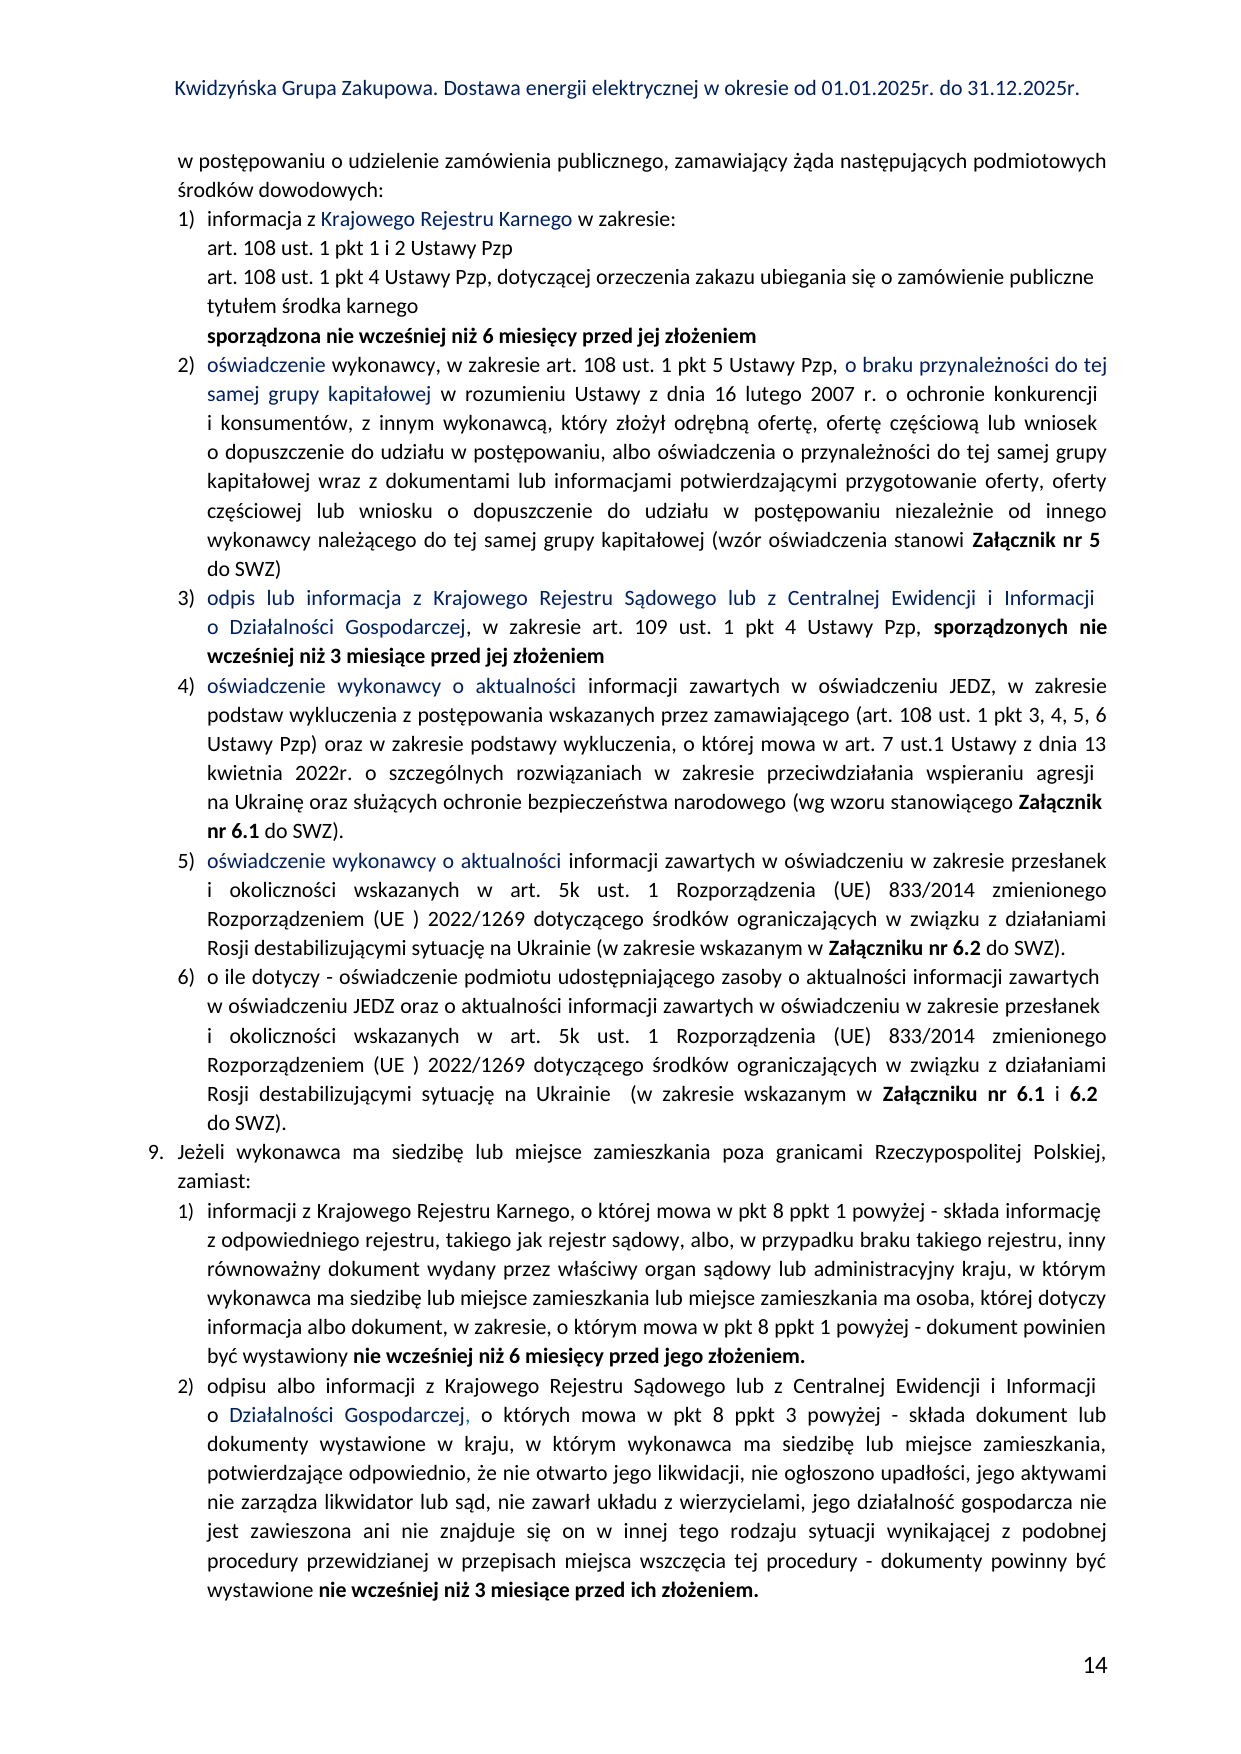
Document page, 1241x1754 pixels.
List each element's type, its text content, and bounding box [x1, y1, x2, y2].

list oświadczenie wykonawcy, w zakresie art. 108 ust. 1 pkt 5 Ustawy Pzp, o braku przynależności do tej samej grupy kapitałowej w rozumieniu Ustawy z dnia 16 lutego 2007 r. o ochronie konkurencji i konsumentów, z innym wykonawcą, który złożył odrębną ofertę, ofertę częściową lub wniosek o dopuszczenie do udziału w postępowaniu, albo oświadczenia o przynależności do tej samej grupy kapitałowej wraz z dokumentami lub informacjami potwierdzającymi przygotowanie oferty, oferty częściowej lub wniosku o dopuszczenie do udziału w postępowaniu niezależnie od innego wykonawcy należącego do tej samej grupy kapitałowej (wzór oświadczenia stanowi Załącznik nr 5 do SWZ) [177, 348, 1107, 582]
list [148, 144, 1107, 203]
list sporządzona nie wcześniej niż 6 miesięcy przed jej złożeniem [207, 319, 1107, 348]
list Jeżeli wykonawca ma siedzibę lub miejsce zamieszkania poza granicami Rzeczypospolitej Polskiej, zamiast: [148, 1136, 1107, 1194]
list o ile dotyczy - oświadczenie podmiotu udostępniającego zasoby o aktualności informacji zawartych w oświadczeniu JEDZ oraz o aktualności informacji zawartych w oświadczeniu w zakresie przesłanek i okoliczności wskazanych w art. 5k ust. 1 Rozporządzenia (UE) 833/2014 zmienionego Rozporządzeniem (UE ) 2022/1269 dotyczącego środków ograniczających w związku z działaniami Rosji destabilizującymi sytuację na Ukrainie (w zakresie wskazanym w Załączniku nr 6.1 i 6.2 do SWZ). [177, 961, 1107, 1136]
text art. 108 ust. 1 pkt 1 i 2 Ustawy Pzp [207, 232, 1107, 261]
list informacja z Krajowego Rejestru Karnego w zakresie: [177, 203, 1107, 232]
list oświadczenie wykonawcy o aktualności informacji zawartych w oświadczeniu JEDZ, w zakresie podstaw wykluczenia z postępowania wskazanych przez zamawiającego (art. 108 ust. 1 pkt 3, 4, 5, 6 Ustawy Pzp) oraz w zakresie podstawy wykluczenia, o której mowa w art. 7 ust.1 Ustawy z dnia 13 kwietnia 2022r. o szczególnych rozwiązaniach w zakresie przeciwdziałania wspieraniu agresji na Ukrainę oraz służących ochronie bezpieczeństwa narodowego (wg wzoru stanowiącego Załącznik nr 6.1 do SWZ). [177, 669, 1107, 844]
list informacji z Krajowego Rejestru Karnego, o której mowa w pkt 8 ppkt 1 powyżej - składa informację z odpowiedniego rejestru, takiego jak rejestr sądowy, albo, w przypadku braku takiego rejestru, inny równoważny dokument wydany przez właściwy organ sądowy lub administracyjny kraju, w którym wykonawca ma siedzibę lub miejsce zamieszkania lub miejsce zamieszkania ma osoba, której dotyczy informacja albo dokument, w zakresie, o którym mowa w pkt 8 ppkt 1 powyżej - dokument powinien być wystawiony nie wcześniej niż 6 miesięcy przed jego złożeniem. [177, 1194, 1107, 1369]
list odpisu albo informacji z Krajowego Rejestru Sądowego lub z Centralnej Ewidencji i Informacji o Działalności Gospodarczej, o których mowa w pkt 8 ppkt 3 powyżej - składa dokument lub dokumenty wystawione w kraju, w którym wykonawca ma siedzibę lub miejsce zamieszkania, potwierdzające odpowiednio, że nie otwarto jego likwidacji, nie ogłoszono upadłości, jego aktywami nie zarządza likwidator lub sąd, nie zawarł układu z wierzycielami, jego działalność gospodarcza nie jest zawieszona ani nie znajduje się on w innej tego rodzaju sytuacji wynikającej z podobnej procedury przewidzianej w przepisach miejsca wszczęcia tej procedury - dokumenty powinny być wystawione nie wcześniej niż 3 miesiące przed ich złożeniem. [177, 1369, 1107, 1603]
list oświadczenie wykonawcy o aktualności informacji zawartych w oświadczeniu w zakresie przesłanek i okoliczności wskazanych w art. 5k ust. 1 Rozporządzenia (UE) 833/2014 zmienionego Rozporządzeniem (UE ) 2022/1269 dotyczącego środków ograniczających w związku z działaniami Rosji destabilizującymi sytuację na Ukrainie (w zakresie wskazanym w Załączniku nr 6.2 do SWZ). [177, 844, 1107, 961]
list odpis lub informacja z Krajowego Rejestru Sądowego lub z Centralnej Ewidencji i Informacji o Działalności Gospodarczej, w zakresie art. 109 ust. 1 pkt 4 Ustawy Pzp, sporządzonych nie wcześniej niż 3 miesiące przed jej złożeniem [177, 582, 1107, 669]
text art. 108 ust. 1 pkt 4 Ustawy Pzp, dotyczącej orzeczenia zakazu ubiegania się o zamówienie publiczne tytułem środka karnego [207, 261, 1107, 319]
